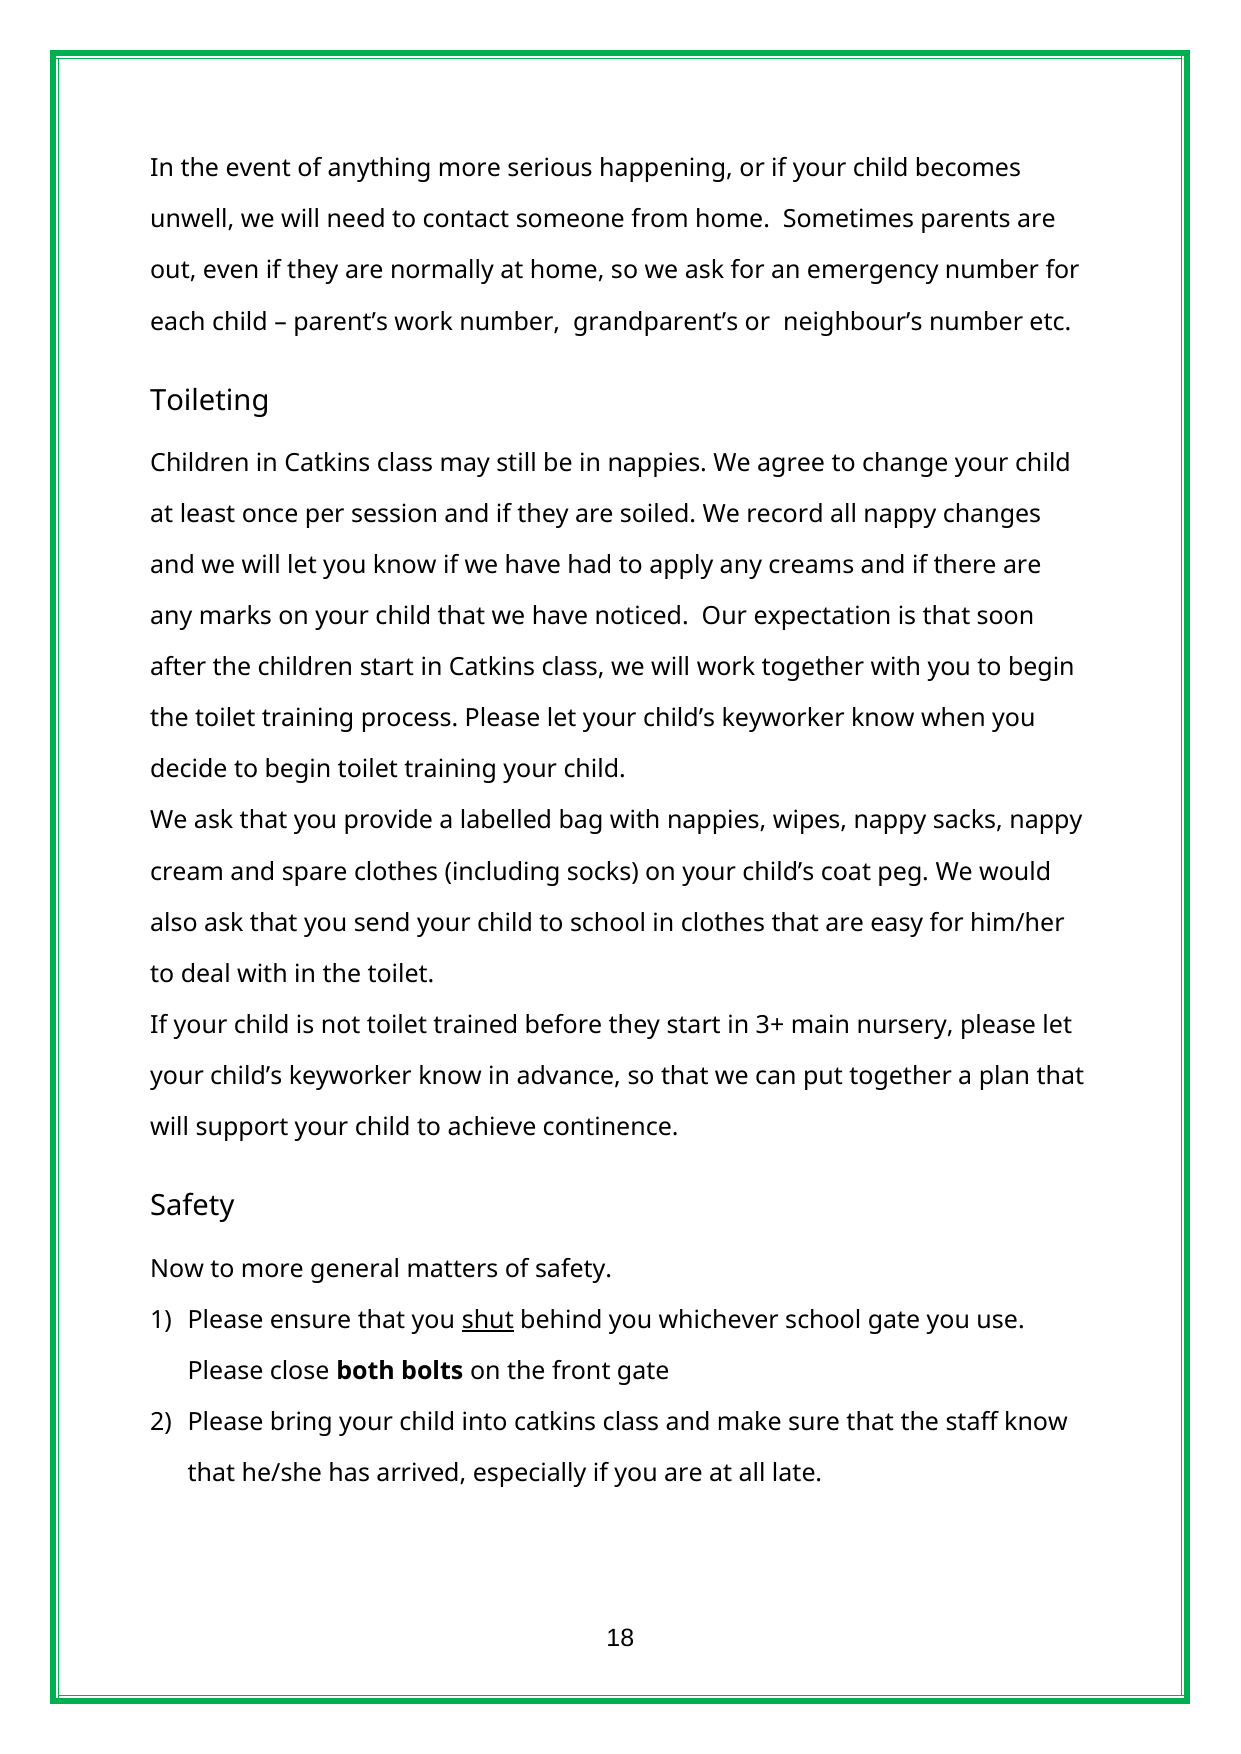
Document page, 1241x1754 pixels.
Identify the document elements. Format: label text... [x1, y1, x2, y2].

text Children in Catkins class may still be in nappies. We agree to change your child at least once per session and if they are soiled. We record all nappy changes and we will let you know if we have had to apply any creams and if there are any marks on your child that we have noticed. Our expectation is that soon after the children start in Catkins class, we will work together with you to begin the toilet training process. Please let your child’s keyworker know when you decide to begin toilet training your child. [150, 445, 1090, 785]
subtitle Safety [150, 1184, 1090, 1224]
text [150, 150, 1090, 337]
list Please bring your child into catkins class and make sure that the staff know that he/she has arrived, especially if you are at all late. [150, 1403, 1090, 1488]
list Please ensure that you shut behind you whichever school gate you use. Please close both bolts on the front gate [150, 1301, 1090, 1386]
subtitle Toileting [150, 379, 1090, 419]
text We ask that you provide a labelled bag with nappies, wipes, nappy sacks, nappy cream and spare clothes (including socks) on your child’s coat peg. We would also ask that you send your child to school in clothes that are easy for him/her to deal with in the toilet. [150, 802, 1090, 989]
text If your child is not toilet trained before they start in 3+ main nursery, please let your child’s keyworker know in advance, so that we can put together a plan that will support your child to achieve continence. [150, 1006, 1090, 1142]
text Now to more general matters of safety. [150, 1250, 1090, 1284]
